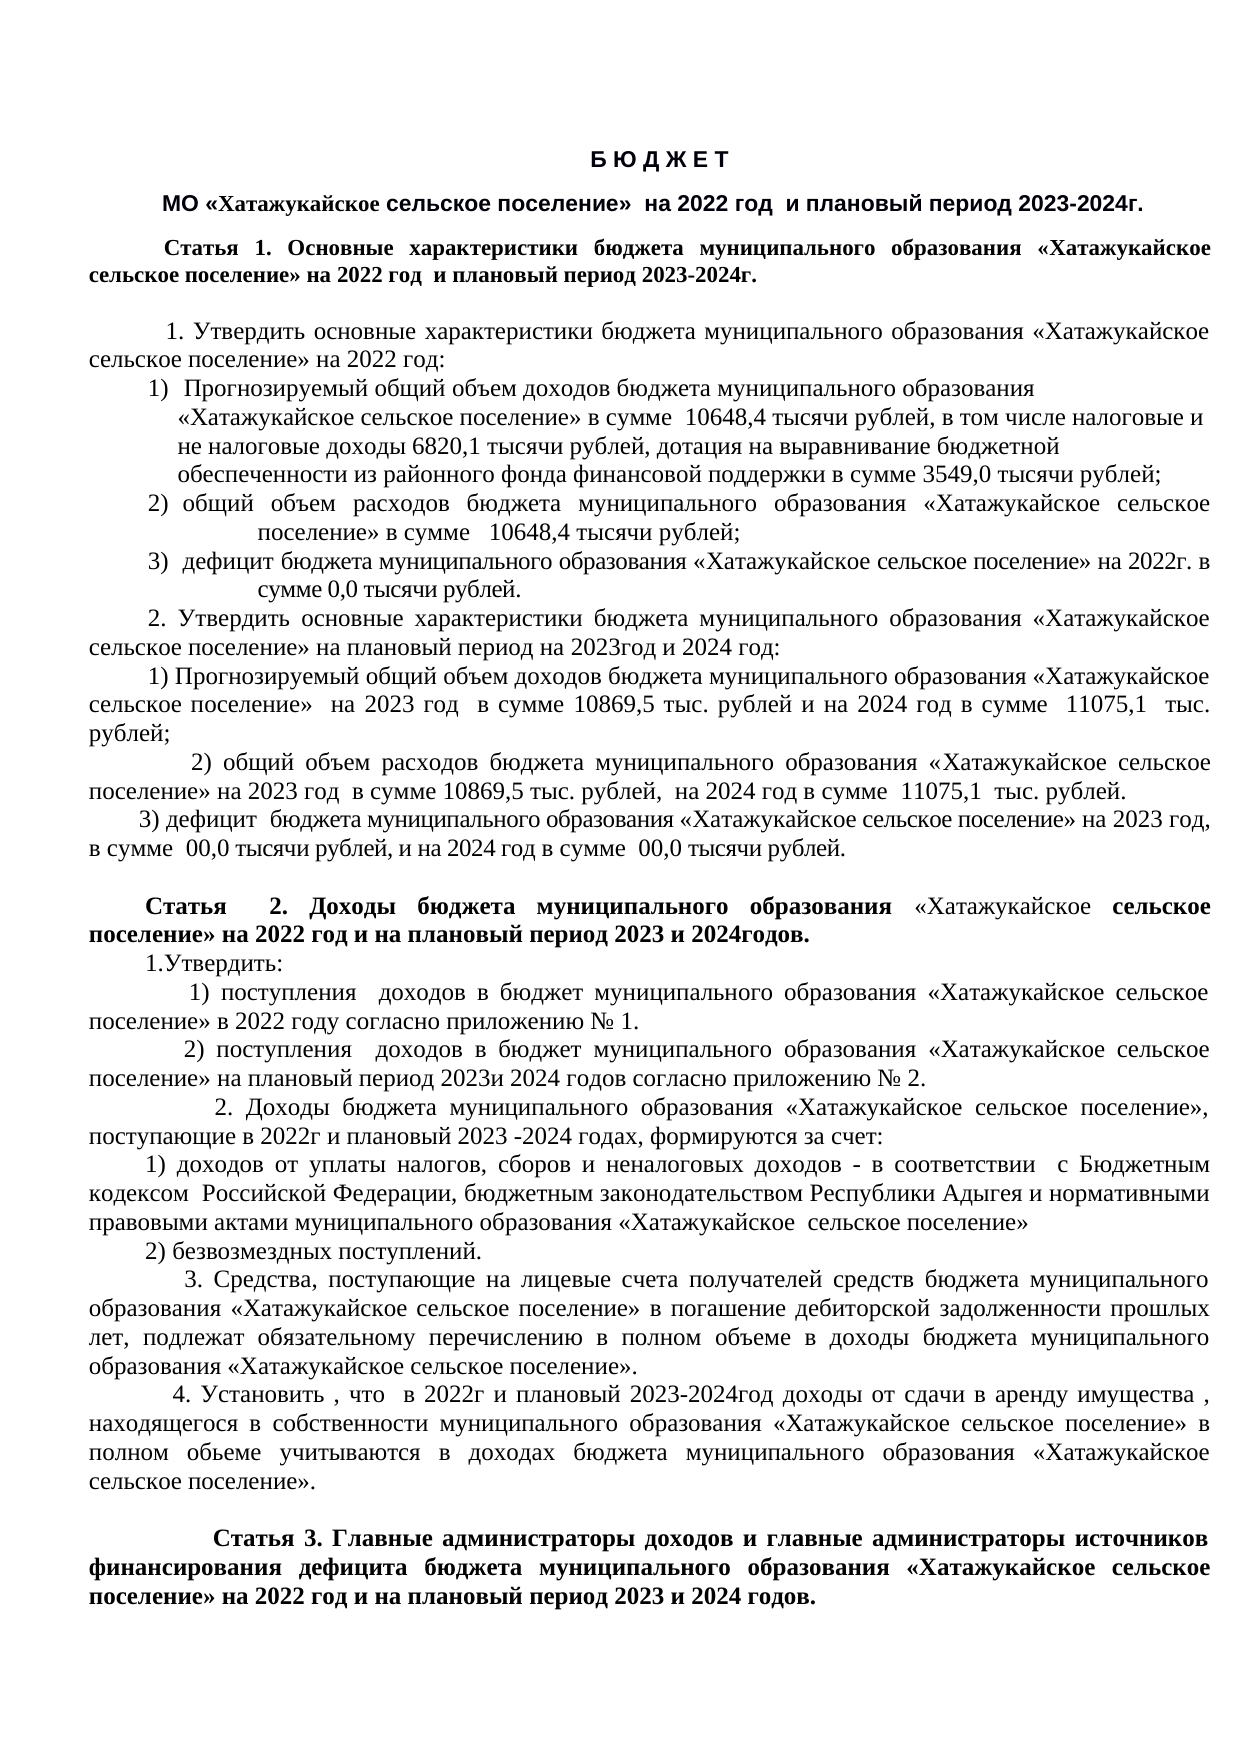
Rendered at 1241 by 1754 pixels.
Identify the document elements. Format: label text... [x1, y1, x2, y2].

text 2) общий объем расходов бюджета муниципального образования «Хатажукайское сельское поселение» на 2023 год в сумме 10869,5 тыс. рублей, на 2024 год в сумме 11075,1 тыс. рублей. [89, 747, 1211, 804]
text МО «Хатажукайское сельское поселение» на 2022 год и плановый период 2023-2024г. [89, 190, 1211, 217]
text 2. Утвердить основные характеристики бюджета муниципального образования «Хатажукайское сельское поселение» на плановый период на 2023год и 2024 год: [89, 603, 1211, 661]
text Статья 1. Основные характеристики бюджета муниципального образования «Хатажукайское сельское поселение» на 2022 год и плановый период 2023-2024г. [89, 234, 1211, 287]
text 1) доходов от уплаты налогов, сборов и неналоговых доходов - в соответствии с Бюджетным кодексом Российской Федерации, бюджетным законодательством Республики Адыгея и нормативными правовыми актами муниципального образования «Хатажукайское сельское поселение» [89, 1149, 1211, 1236]
list общий объем расходов бюджета муниципального образования «Хатажукайское сельское поселение» в сумме 10648,4 тысячи рублей; [148, 488, 1211, 546]
text 2) поступления доходов в бюджет муниципального образования «Хатажукайское сельское поселение» на плановый период 2023и 2024 годов согласно приложению № 2. [89, 1034, 1211, 1092]
text 1.Утвердить: [89, 948, 1211, 977]
text Статья 3. Главные администраторы доходов и главные администраторы источников финансирования дефицита бюджета муниципального образования «Хатажукайское сельское поселение» на 2022 год и на плановый период 2023 и 2024 годов. [0, 1523, 1211, 1609]
text 1) Прогнозируемый общий объем доходов бюджета муниципального образования «Хатажукайское сельское поселение» на 2023 год в сумме 10869,5 тыс. рублей и на 2024 год в сумме 11075,1 тыс. рублей; [89, 661, 1211, 747]
text Б Ю Д Ж Е Т [89, 146, 1211, 172]
text Статья 2. Доходы бюджета муниципального образования «Хатажукайское сельское поселение» на 2022 год и на плановый период 2023 и 2024годов. [89, 891, 1211, 948]
list Прогнозируемый общий объем доходов бюджета муниципального образования «Хатажукайское сельское поселение» в сумме 10648,4 тысячи рублей, в том числе налоговые и не налоговые доходы 6820,1 тысячи рублей, дотация на выравнивание бюджетной обеспеченности из районного фонда финансовой поддержки в сумме 3549,0 тысячи рублей; [148, 373, 1211, 488]
text 2) безвозмездных поступлений. [89, 1236, 1211, 1264]
text 3. Средства, поступающие на лицевые счета получателей средств бюджета муниципального образования «Хатажукайское сельское поселение» в погашение дебиторской задолженности прошлых лет, подлежат обязательному перечислению в полном объеме в доходы бюджета муниципального образования «Хатажукайское сельское поселение». [89, 1264, 1211, 1379]
text 3) дефицит бюджета муниципального образования «Хатажукайское сельское поселение» на 2023 год, в сумме 00,0 тысячи рублей, и на 2024 год в сумме 00,0 тысячи рублей. [89, 804, 1211, 862]
text 4. Установить , что в 2022г и плановый 2023-2024год доходы от сдачи в аренду имущества , находящегося в собственности муниципального образования «Хатажукайское сельское поселение» в полном обьеме учитываются в доходах бюджета муниципального образования «Хатажукайское сельское поселение». [89, 1379, 1211, 1494]
list дефицит бюджета муниципального образования «Хатажукайское сельское поселение» на 2022г. в сумме 0,0 тысячи рублей. [148, 546, 1211, 603]
text 2. Доходы бюджета муниципального образования «Хатажукайское сельское поселение», поступающие в 2022г и плановый 2023 -2024 годах, формируются за счет: [89, 1092, 1211, 1149]
text 1. Утвердить основные характеристики бюджета муниципального образования «Хатажукайское сельское поселение» на 2022 год: [89, 316, 1211, 373]
text 1) поступления доходов в бюджет муниципального образования «Хатажукайское сельское поселение» в 2022 году согласно приложению № 1. [89, 977, 1211, 1034]
